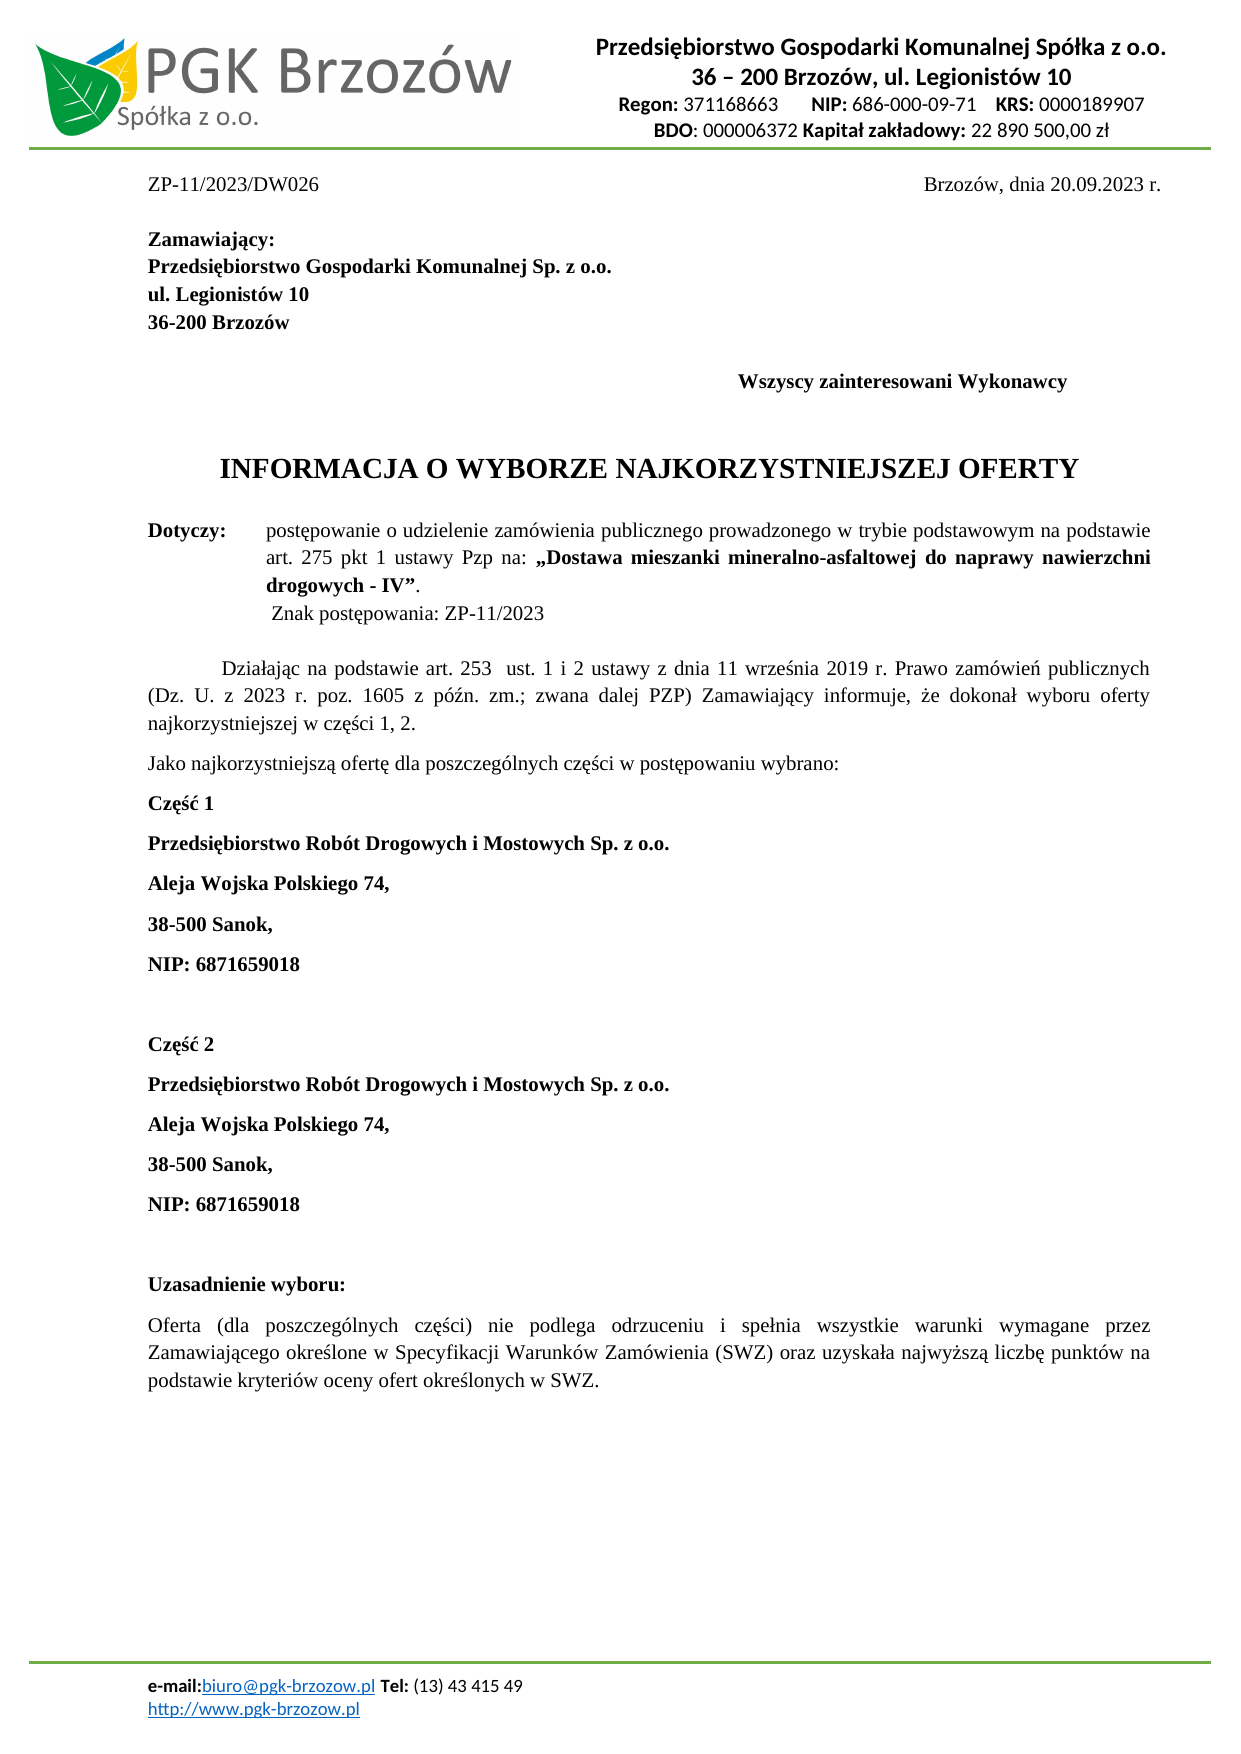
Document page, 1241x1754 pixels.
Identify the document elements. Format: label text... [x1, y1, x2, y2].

picture [28, 31, 517, 142]
text Uzasadnienie wyboru: [148, 1272, 1152, 1296]
text Zamawiający: [148, 227, 1152, 251]
text Dotyczy: postępowanie o udzielenie zamówienia publicznego prowadzonego w trybie podstawowym na podstawie art. 275 pkt 1 ustawy Pzp na: „Dostawa mieszanki mineralno-asfaltowej do naprawy nawierzchni drogowych - IV”. [148, 518, 1152, 597]
text 38-500 Sanok, [148, 1152, 1152, 1176]
text Przedsiębiorstwo Gospodarki Komunalnej Sp. z o.o. [148, 254, 1152, 278]
text INFORMACJA O WYBORZE NAJKORZYSTNIEJSZEJ OFERTY [148, 452, 1152, 485]
text Aleja Wojska Polskiego 74, [148, 1112, 1152, 1136]
text NIP: 6871659018 [148, 952, 1152, 976]
text Aleja Wojska Polskiego 74, [148, 871, 1152, 895]
text Przedsiębiorstwo Robót Drogowych i Mostowych Sp. z o.o. [148, 1072, 1152, 1096]
text Jako najkorzystniejszą ofertę dla poszczególnych części w postępowaniu wybrano: [148, 751, 1152, 775]
text Oferta (dla poszczególnych części) nie podlega odrzuceniu i spełnia wszystkie warunki wymagane przez Zamawiającego określone w Specyfikacji Warunków Zamówienia (SWZ) oraz uzyskała najwyższą liczbę punktów na podstawie kryteriów oceny ofert określonych w SWZ. [148, 1312, 1152, 1392]
text 36-200 Brzozów [148, 309, 1152, 334]
text Działając na podstawie art. 253 ust. 1 i 2 ustawy z dnia 11 września 2019 r. Prawo zamówień publicznych (Dz. U. z 2023 r. poz. 1605 z późn. zm.; zwana dalej PZP) Zamawiający informuje, że dokonał wyboru oferty najkorzystniejszej w części 1, 2. [148, 656, 1152, 735]
text ZP-11/2023/DW026 Brzozów, dnia 20.09.2023 r. [148, 172, 1152, 196]
text Znak postępowania: ZP-11/2023 [148, 601, 1152, 624]
text ul. Legionistów 10 [148, 282, 1152, 306]
text NIP: 6871659018 [148, 1192, 1152, 1216]
text Przedsiębiorstwo Robót Drogowych i Mostowych Sp. z o.o. [148, 831, 1152, 855]
text Wszyscy zainteresowani Wykonawcy [148, 369, 1152, 393]
text Część 1 [148, 791, 1152, 815]
text Część 2 [148, 1032, 1152, 1056]
text 38-500 Sanok, [148, 911, 1152, 936]
